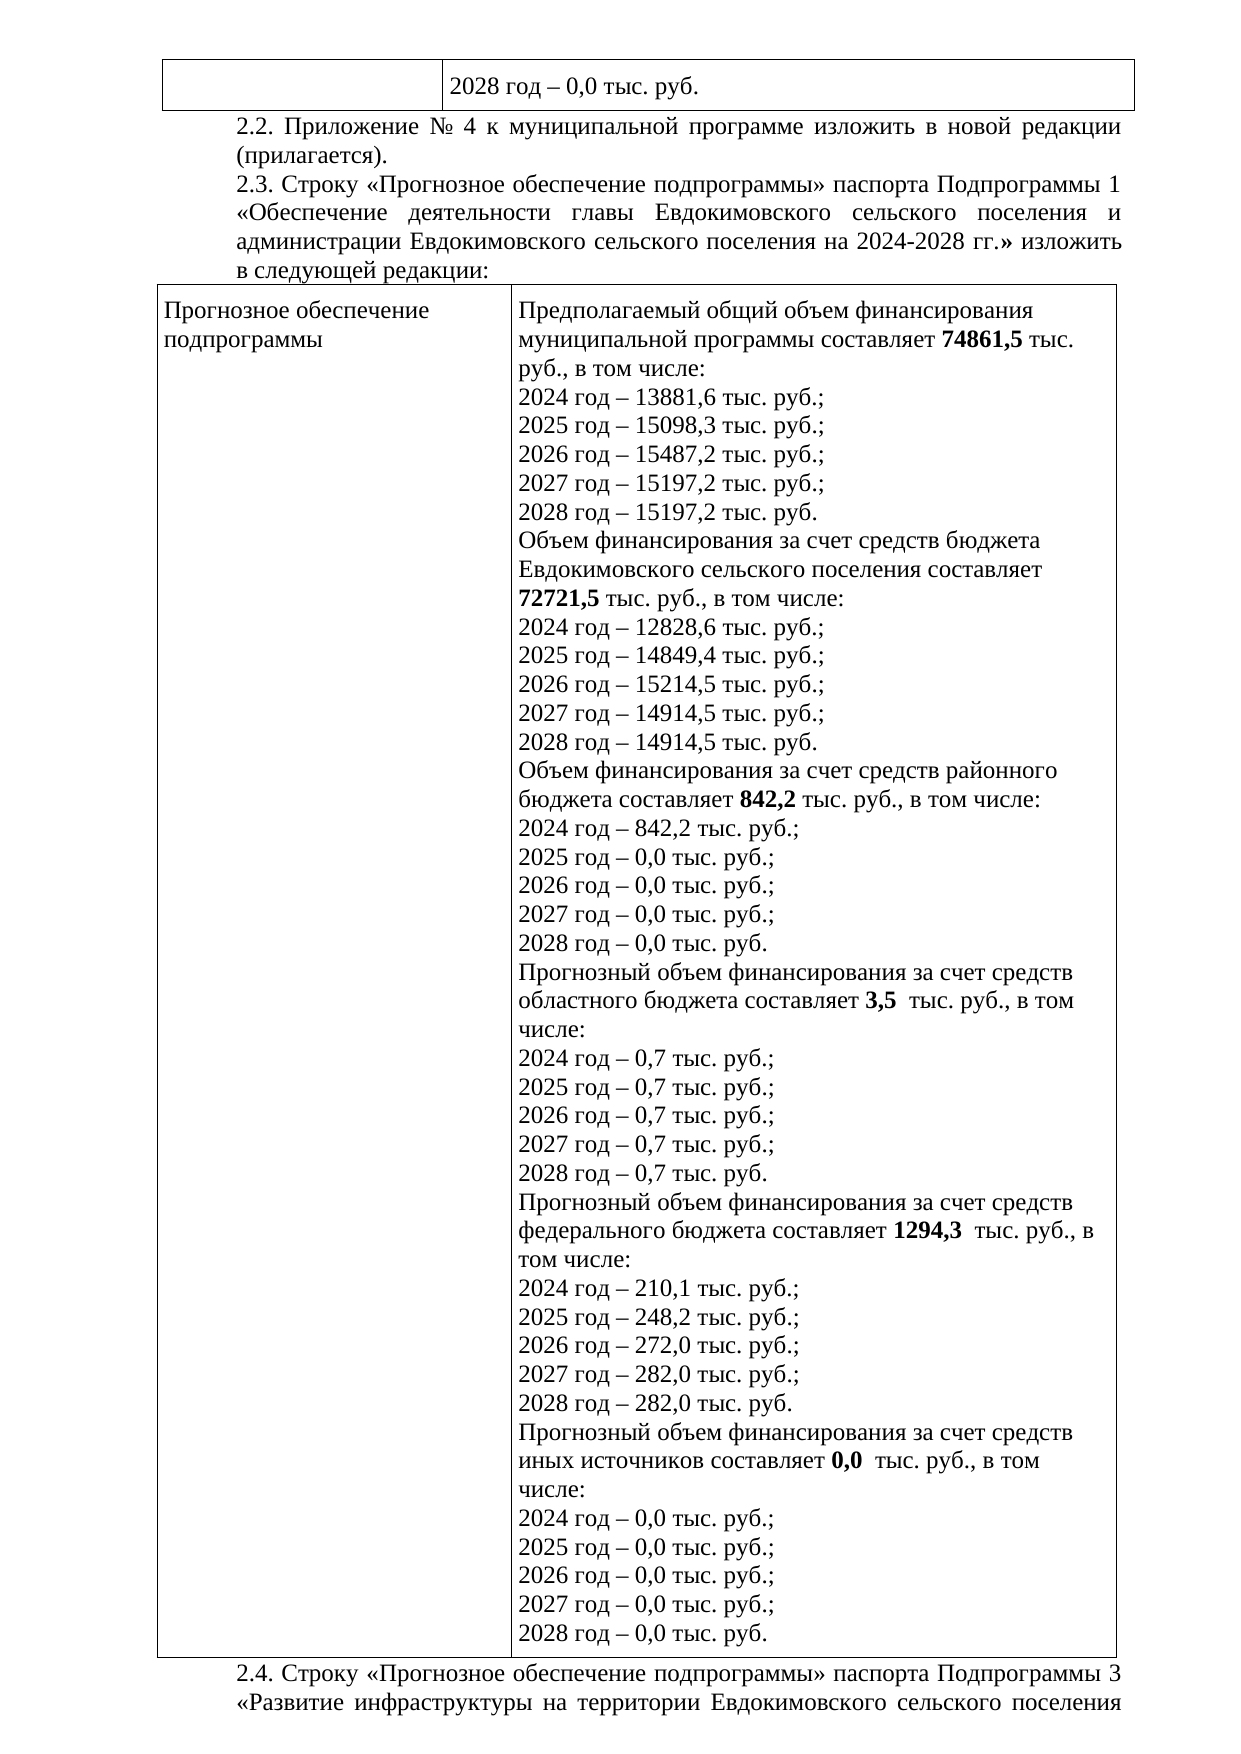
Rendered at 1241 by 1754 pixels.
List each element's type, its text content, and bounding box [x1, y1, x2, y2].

text 2.3. Строку «Прогнозное обеспечение подпрограммы» паспорта Подпрограммы 1 «Обеспечение деятельности главы Евдокимовского сельского поселения и администрации Евдокимовского сельского поселения на 2024-2028 гг.» изложить в следующей редакции: [236, 169, 1122, 284]
table_header Прогнозное обеспечение подпрограммы [158, 285, 511, 1657]
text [236, 1658, 1122, 1716]
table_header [443, 60, 1134, 110]
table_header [163, 60, 442, 110]
text 2.2. Приложение № 4 к муниципальной программе изложить в новой редакции (прилагается). [236, 111, 1122, 169]
table_header Предполагаемый общий объем финансирования муниципальной программы составляет 74861,5 тыс. руб., в том числе: 2024 год – 13881,6 тыс. руб.; 2025 год – 15098,3 тыс. руб.; 2026 год – 15487,2 тыс. руб.; 2027 год – 15197,2 тыс. руб.; 2028 год – 15197,2 тыс. руб. Объем финансирования за счет средств бюджета Евдокимовского сельского поселения составляет 72721,5 тыс. руб., в том числе: 2024 год – 12828,6 тыс. руб.; 2025 год – 14849,4 тыс. руб.; 2026 год – 15214,5 тыс. руб.; 2027 год – 14914,5 тыс. руб.; 2028 год – 14914,5 тыс. руб. Объем финансирования за счет средств районного бюджета составляет 842,2 тыс. руб., в том числе: 2024 год – 842,2 тыс. руб.; 2025 год – 0,0 тыс. руб.; 2026 год – 0,0 тыс. руб.; 2027 год – 0,0 тыс. руб.; 2028 год – 0,0 тыс. руб. Прогнозный объем финансирования за счет средств областного бюджета составляет 3,5 тыс. руб., в том числе: 2024 год – 0,7 тыс. руб.; 2025 год – 0,7 тыс. руб.; 2026 год – 0,7 тыс. руб.; 2027 год – 0,7 тыс. руб.; 2028 год – 0,7 тыс. руб. Прогнозный объем финансирования за счет средств федерального бюджета составляет 1294,3 тыс. руб., в том числе: 2024 год – 210,1 тыс. руб.; 2025 год – 248,2 тыс. руб.; 2026 год – 272,0 тыс. руб.; 2027 год – 282,0 тыс. руб.; 2028 год – 282,0 тыс. руб. Прогнозный объем финансирования за счет средств иных источников составляет 0,0 тыс. руб., в том числе: 2024 год – 0,0 тыс. руб.; 2025 год – 0,0 тыс. руб.; 2026 год – 0,0 тыс. руб.; 2027 год – 0,0 тыс. руб.; 2028 год – 0,0 тыс. руб. [512, 285, 1116, 1657]
